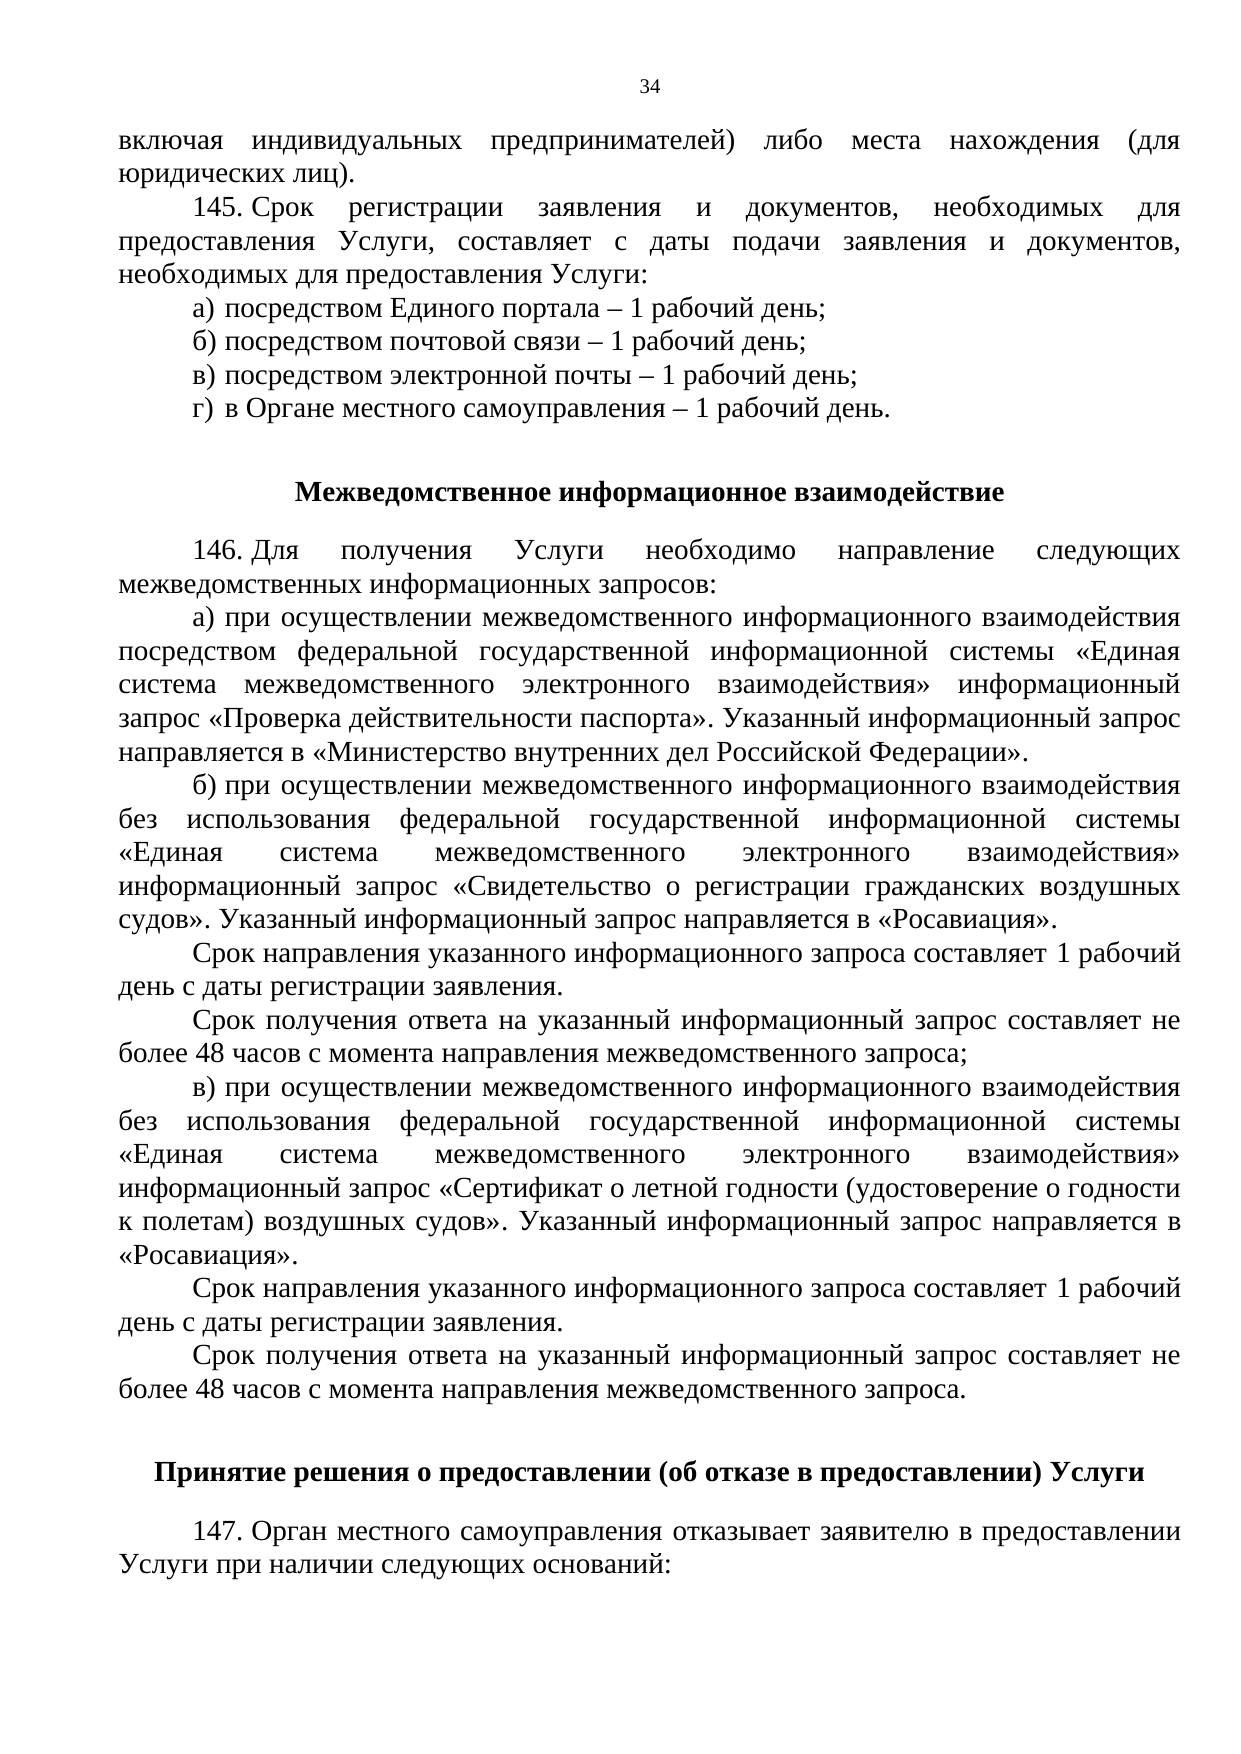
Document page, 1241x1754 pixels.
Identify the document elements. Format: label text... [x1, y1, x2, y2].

text Срок направления указанного информационного запроса составляет 1 рабочий день с даты регистрации заявления. [118, 935, 1181, 1002]
text Принятие решения о предоставлении (об отказе в предоставлении) Услуги [118, 1454, 1181, 1488]
list посредством почтовой связи – 1 рабочий день; [118, 323, 1181, 357]
text Срок получения ответа на указанный информационный запрос составляет не более 48 часов с момента направления межведомственного запроса. [118, 1337, 1181, 1404]
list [118, 122, 1181, 189]
list посредством электронной почты – 1 рабочий день; [118, 357, 1181, 390]
list при осуществлении межведомственного информационного взаимодействия посредством федеральной государственной информационной системы «Единая система межведомственного электронного взаимодействия» информационный запрос «Проверка действительности паспорта». Указанный информационный запрос направляется в «Министерство внутренних дел Российской Федерации». [118, 599, 1181, 767]
text Межведомственное информационное взаимодействие [118, 474, 1181, 507]
list Для получения Услуги необходимо направление следующих межведомственных информационных запросов: [118, 532, 1181, 599]
list в Органе местного самоуправления – 1 рабочий день. [118, 390, 1181, 424]
list при осуществлении межведомственного информационного взаимодействия без использования федеральной государственной информационной системы «Единая система межведомственного электронного взаимодействия» информационный запрос «Сертификат о летной годности (удостоверение о годности к полетам) воздушных судов». Указанный информационный запрос направляется в «Росавиация». [118, 1069, 1181, 1270]
text Срок направления указанного информационного запроса составляет 1 рабочий день с даты регистрации заявления. [118, 1270, 1181, 1337]
list при осуществлении межведомственного информационного взаимодействия без использования федеральной государственной информационной системы «Единая система межведомственного электронного взаимодействия» информационный запрос «Свидетельство о регистрации гражданских воздушных судов». Указанный информационный запрос направляется в «Росавиация». [118, 767, 1181, 935]
list Срок регистрации заявления и документов, необходимых для предоставления Услуги, составляет с даты подачи заявления и документов, необходимых для предоставления Услуги: [118, 189, 1181, 290]
list посредством Единого портала – 1 рабочий день; [118, 290, 1181, 323]
list Орган местного самоуправления отказывает заявителю в предоставлении Услуги при наличии следующих оснований: [118, 1513, 1181, 1580]
text Срок получения ответа на указанный информационный запрос составляет не более 48 часов с момента направления межведомственного запроса; [118, 1002, 1181, 1069]
